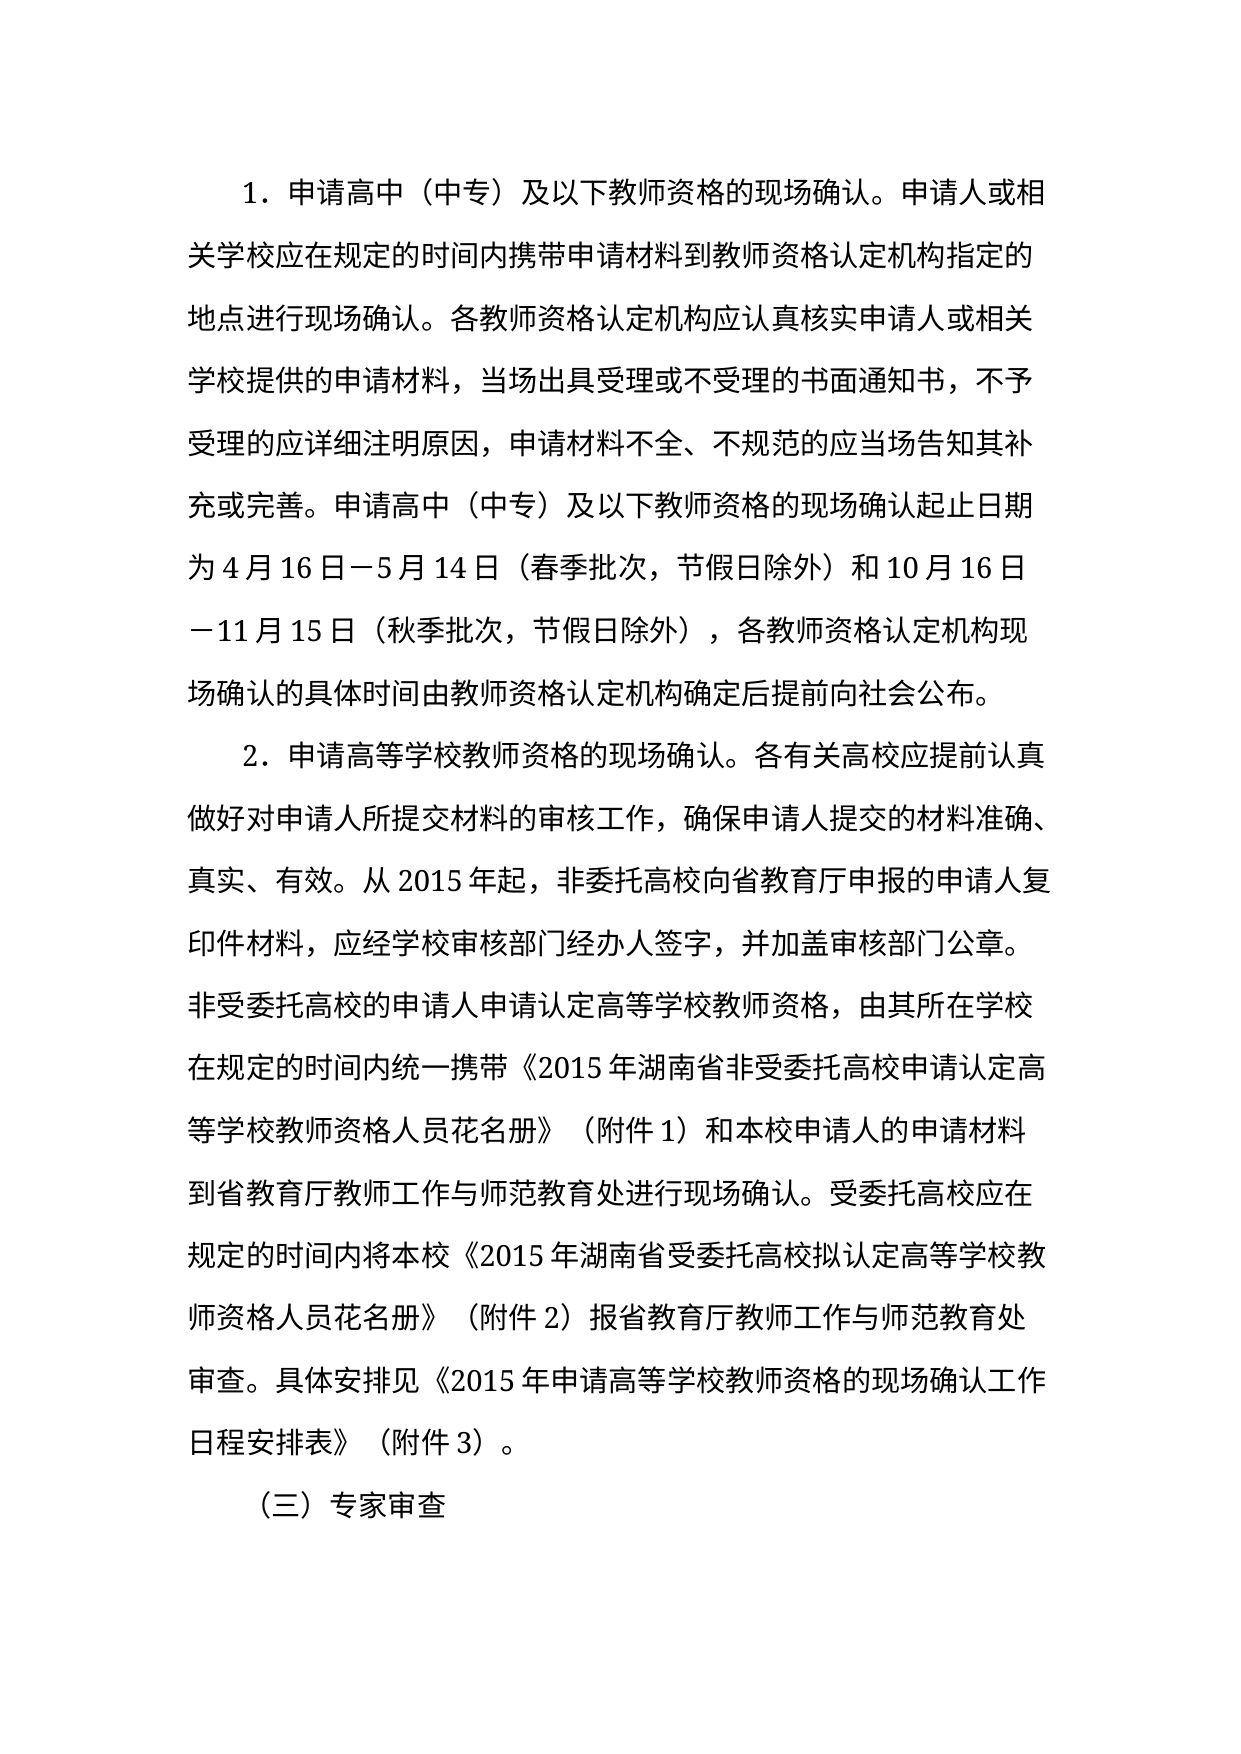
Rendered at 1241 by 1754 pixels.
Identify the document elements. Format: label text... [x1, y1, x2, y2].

text （三）专家审查 [187, 1462, 1053, 1525]
text 1．申请高中（中专）及以下教师资格的现场确认。申请人或相关学校应在规定的时间内携带申请材料到教师资格认定机构指定的地点进行现场确认。各教师资格认定机构应认真核实申请人或相关学校提供的申请材料，当场出具受理或不受理的书面通知书，不予受理的应详细注明原因，申请材料不全、不规范的应当场告知其补充或完善。申请高中（中专）及以下教师资格的现场确认起止日期为4月16日－5月14日（春季批次，节假日除外）和10月16日－11月15日（秋季批次，节假日除外），各教师资格认定机构现场确认的具体时间由教师资格认定机构确定后提前向社会公布。 [187, 150, 1053, 712]
text 2．申请高等学校教师资格的现场确认。各有关高校应提前认真做好对申请人所提交材料的审核工作，确保申请人提交的材料准确、真实、有效。从2015年起，非委托高校向省教育厅申报的申请人复印件材料，应经学校审核部门经办人签字，并加盖审核部门公章。非受委托高校的申请人申请认定高等学校教师资格，由其所在学校在规定的时间内统一携带《2015年湖南省非受委托高校申请认定高等学校教师资格人员花名册》（附件1）和本校申请人的申请材料到省教育厅教师工作与师范教育处进行现场确认。受委托高校应在规定的时间内将本校《2015年湖南省受委托高校拟认定高等学校教师资格人员花名册》（附件2）报省教育厅教师工作与师范教育处审查。具体安排见《2015年申请高等学校教师资格的现场确认工作日程安排表》（附件3）。 [187, 712, 1053, 1462]
